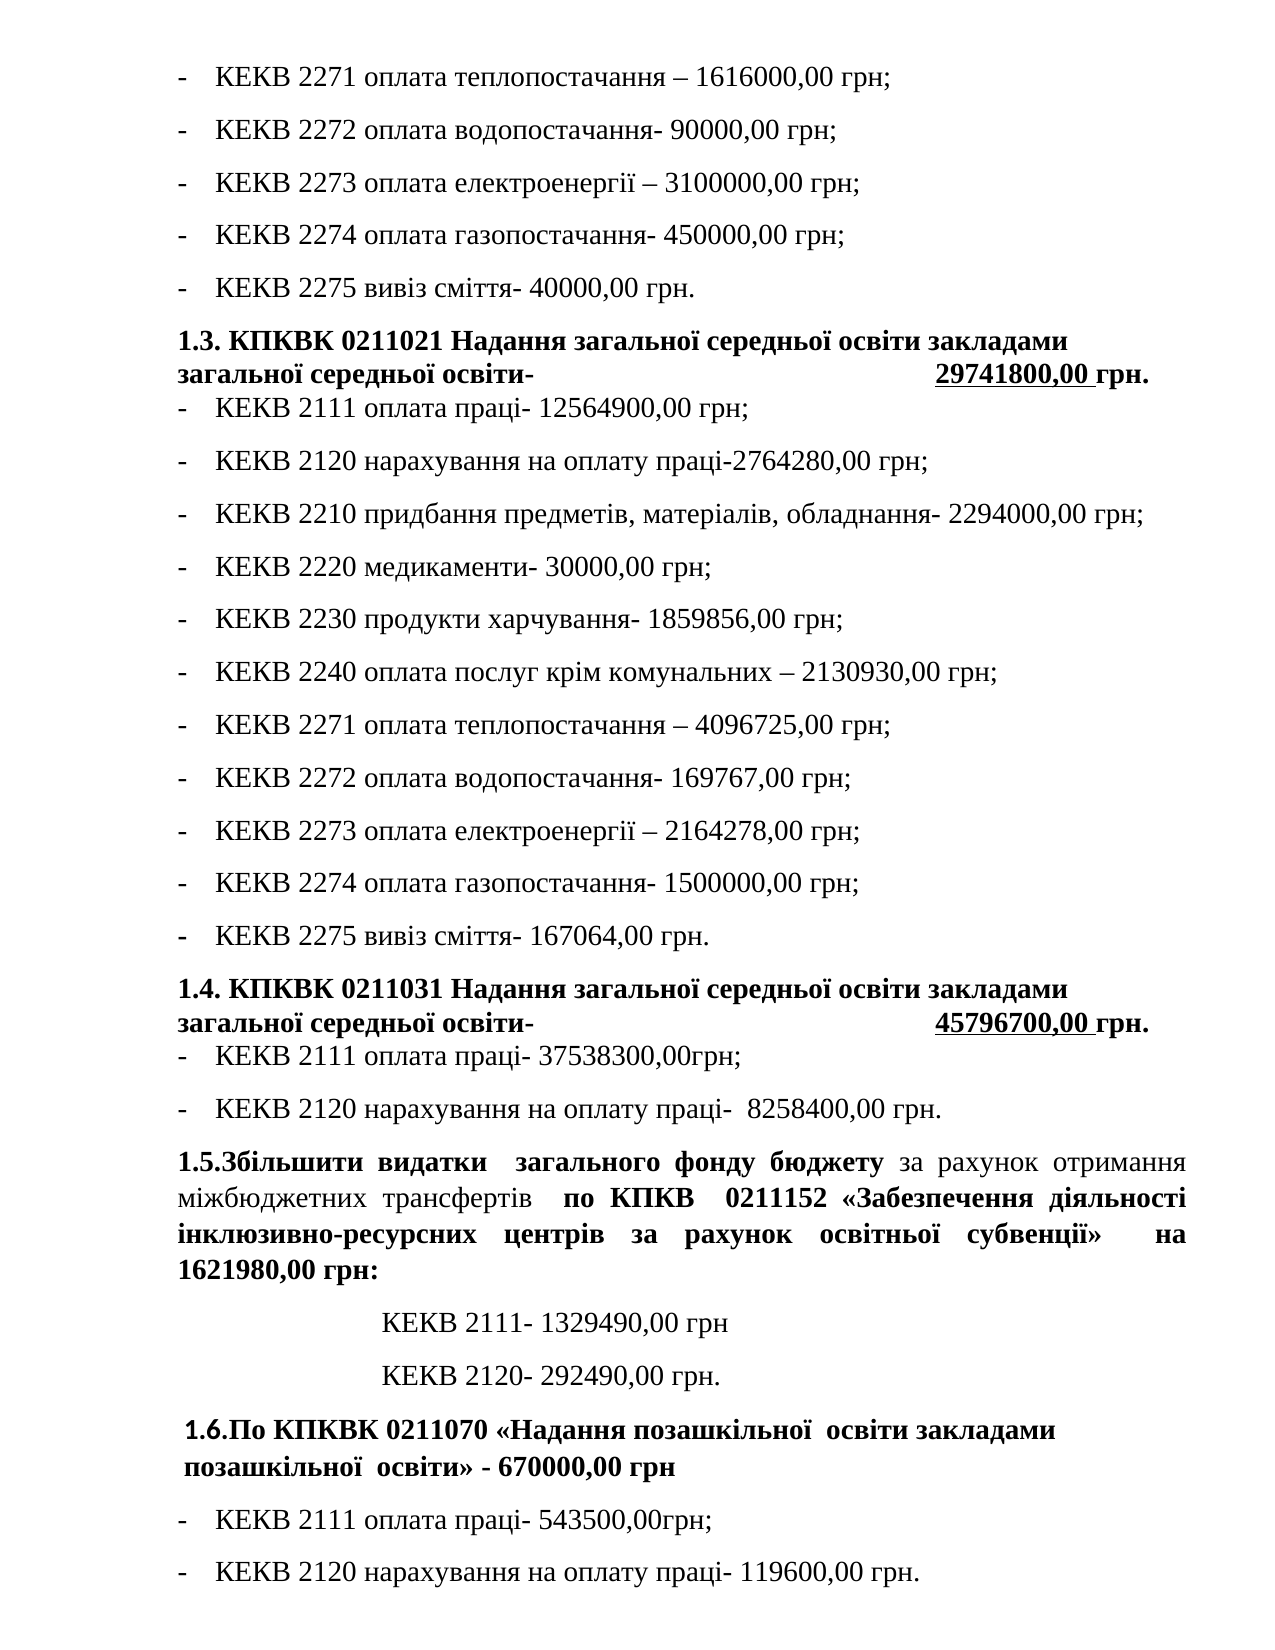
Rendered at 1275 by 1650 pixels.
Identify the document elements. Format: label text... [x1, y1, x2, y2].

list КЕКВ 2273 оплата електроенергії – 2164278,00 грн; [177, 813, 1186, 846]
text КЕКВ 2111- 1329490,00 грн [177, 1305, 1186, 1339]
text 1.6.По КПКВК 0211070 «Надання позашкільної освіти закладами позашкільної освіти» - 670000,00 грн [183, 1411, 1186, 1482]
list КЕКВ 2272 оплата водопостачання- 90000,00 грн; [177, 112, 1186, 145]
list КЕКВ 2274 оплата газопостачання- 1500000,00 грн; [177, 866, 1186, 899]
list КЕКВ 2230 продукти харчування- 1859856,00 грн; [177, 601, 1186, 635]
list КЕКВ 2273 оплата електроенергії – 3100000,00 грн; [177, 165, 1186, 198]
list КЕКВ 2120 нарахування на оплату праці- 8258400,00 грн. [177, 1091, 1186, 1124]
list КЕКВ 2275 вивіз сміття- 40000,00 грн. [177, 270, 1186, 304]
list КЕКВ 2271 оплата теплопостачання – 1616000,00 грн; [177, 59, 1186, 93]
list КЕКВ 2274 оплата газопостачання- 450000,00 грн; [177, 217, 1186, 251]
list КЕКВ 2271 оплата теплопостачання – 4096725,00 грн; [177, 707, 1186, 741]
text 1.4. КПКВК 0211031 Надання загальної середньої освіти закладами загальної середньої освіти- 45796700,00 грн. [177, 971, 1186, 1038]
list КЕКВ 2210 придбання предметів, матеріалів, обладнання- 2294000,00 грн; [177, 496, 1186, 529]
list КЕКВ 2240 оплата послуг крім комунальних – 2130930,00 грн; [177, 654, 1186, 688]
list КЕКВ 2111 оплата праці- 543500,00грн; [177, 1502, 1186, 1535]
list КЕКВ 2275 вивіз сміття- 167064,00 грн. [177, 918, 1186, 952]
list КЕКВ 2120 нарахування на оплату праці- 119600,00 грн. [177, 1554, 1186, 1588]
list КЕКВ 2120 нарахування на оплату праці-2764280,00 грн; [177, 443, 1186, 477]
list КЕКВ 2272 оплата водопостачання- 169767,00 грн; [177, 760, 1186, 793]
text 1.5.Збільшити видатки загального фонду бюджету за рахунок отримання міжбюджетних трансфертів по КПКВ 0211152 «Забезпечення діяльності інклюзивно-ресурсних центрів за рахунок освітньої субвенції» на 1621980,00 грн: [177, 1144, 1186, 1286]
text 1.3. КПКВК 0211021 Надання загальної середньої освіти закладами загальної середньої освіти- 29741800,00 грн. [177, 323, 1186, 390]
text КЕКВ 2120- 292490,00 грн. [177, 1358, 1186, 1391]
list КЕКВ 2111 оплата праці- 37538300,00грн; [177, 1038, 1186, 1072]
list КЕКВ 2111 оплата праці- 12564900,00 грн; [177, 390, 1186, 424]
list КЕКВ 2220 медикаменти- 30000,00 грн; [177, 549, 1186, 582]
